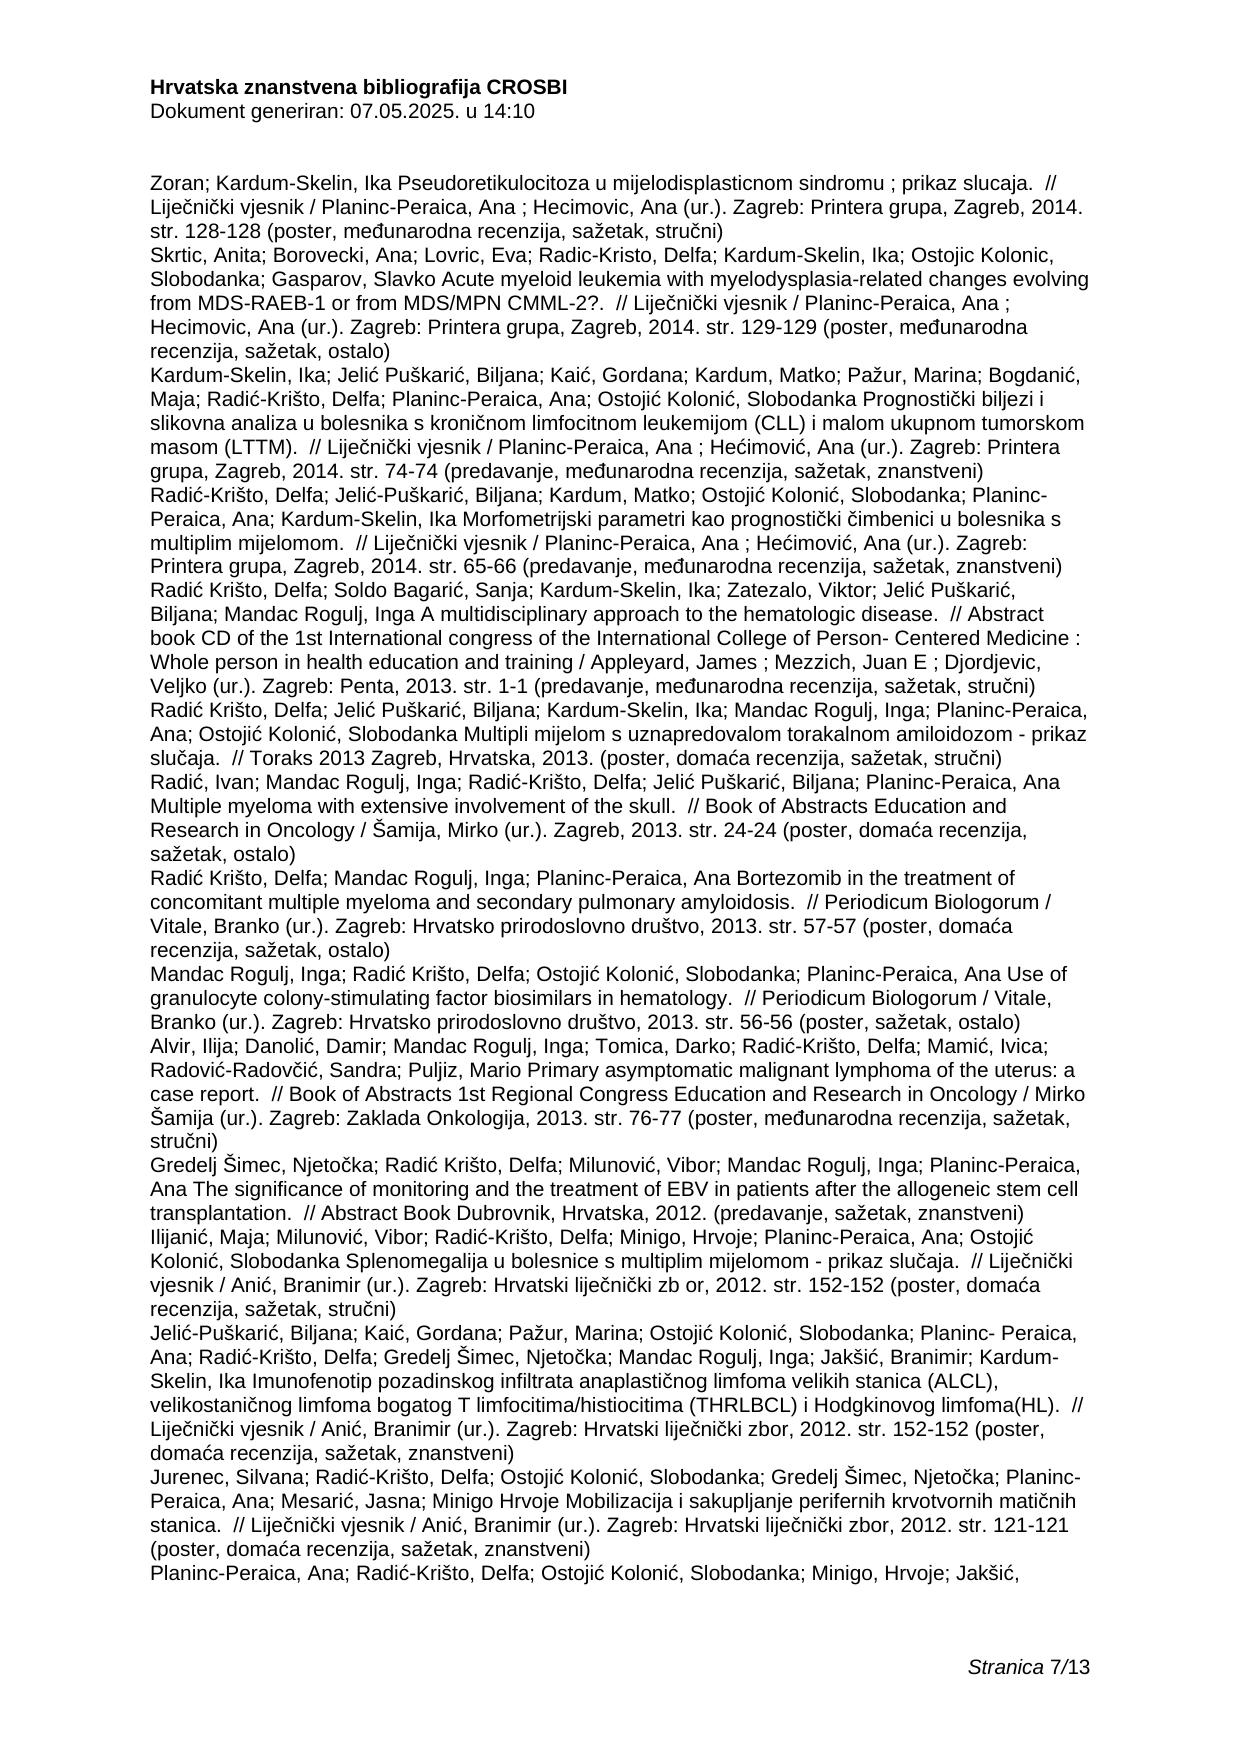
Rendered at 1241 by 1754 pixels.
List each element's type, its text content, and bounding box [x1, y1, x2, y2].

text Radić Krišto, Delfa; Jelić Puškarić, Biljana; Kardum-Skelin, Ika; Mandac Rogulj, Inga; Planinc-Peraica, Ana; Ostojić Kolonić, Slobodanka [150, 698, 1090, 770]
text Gredelj Šimec, Njetočka; Radić Krišto, Delfa; Milunović, Vibor; Mandac Rogulj, Inga; Planinc-Peraica, Ana [150, 1153, 1090, 1225]
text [150, 171, 1090, 243]
text Ilijanić, Maja; Milunović, Vibor; Radić-Krišto, Delfa; Minigo, Hrvoje; Planinc-Peraica, Ana; Ostojić Kolonić, Slobodanka [150, 1225, 1090, 1321]
text Jelić-Puškarić, Biljana; Kaić, Gordana; Pažur, Marina; Ostojić Kolonić, Slobodanka; Planinc- Peraica, Ana; Radić-Krišto, Delfa; Gredelj Šimec, Njetočka; Mandac Rogulj, Inga; Jakšić, Branimir; Kardum-Skelin, Ika [150, 1321, 1090, 1465]
text Jurenec, Silvana; Radić-Krišto, Delfa; Ostojić Kolonić, Slobodanka; Gredelj Šimec, Njetočka; Planinc-Peraica, Ana; Mesarić, Jasna; Minigo Hrvoje [150, 1465, 1090, 1561]
text Mandac Rogulj, Inga; Radić Krišto, Delfa; Ostojić Kolonić, Slobodanka; Planinc-Peraica, Ana [150, 962, 1090, 1033]
text Radić Krišto, Delfa; Mandac Rogulj, Inga; Planinc-Peraica, Ana [150, 866, 1090, 962]
text Alvir, Ilija; Danolić, Damir; Mandac Rogulj, Inga; Tomica, Darko; Radić-Krišto, Delfa; Mamić, Ivica; Radović-Radovčić, Sandra; Puljiz, Mario [150, 1033, 1090, 1153]
text Radić-Krišto, Delfa; Jelić-Puškarić, Biljana; Kardum, Matko; Ostojić Kolonić, Slobodanka; Planinc-Peraica, Ana; Kardum-Skelin, Ika [150, 482, 1090, 578]
text Skrtic, Anita; Borovecki, Ana; Lovric, Eva; Radic-Kristo, Delfa; Kardum-Skelin, Ika; Ostojic Kolonic, Slobodanka; Gasparov, Slavko [150, 243, 1090, 363]
text Kardum-Skelin, Ika; Jelić Puškarić, Biljana; Kaić, Gordana; Kardum, Matko; Pažur, Marina; Bogdanić, Maja; Radić-Krišto, Delfa; Planinc-Peraica, Ana; Ostojić Kolonić, Slobodanka [150, 363, 1090, 482]
text Radić, Ivan; Mandac Rogulj, Inga; Radić-Krišto, Delfa; Jelić Puškarić, Biljana; Planinc-Peraica, Ana [150, 770, 1090, 866]
text Radić Krišto, Delfa; Soldo Bagarić, Sanja; Kardum-Skelin, Ika; Zatezalo, Viktor; Jelić Puškarić, Biljana; Mandac Rogulj, Inga [150, 578, 1090, 698]
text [150, 1561, 1090, 1584]
